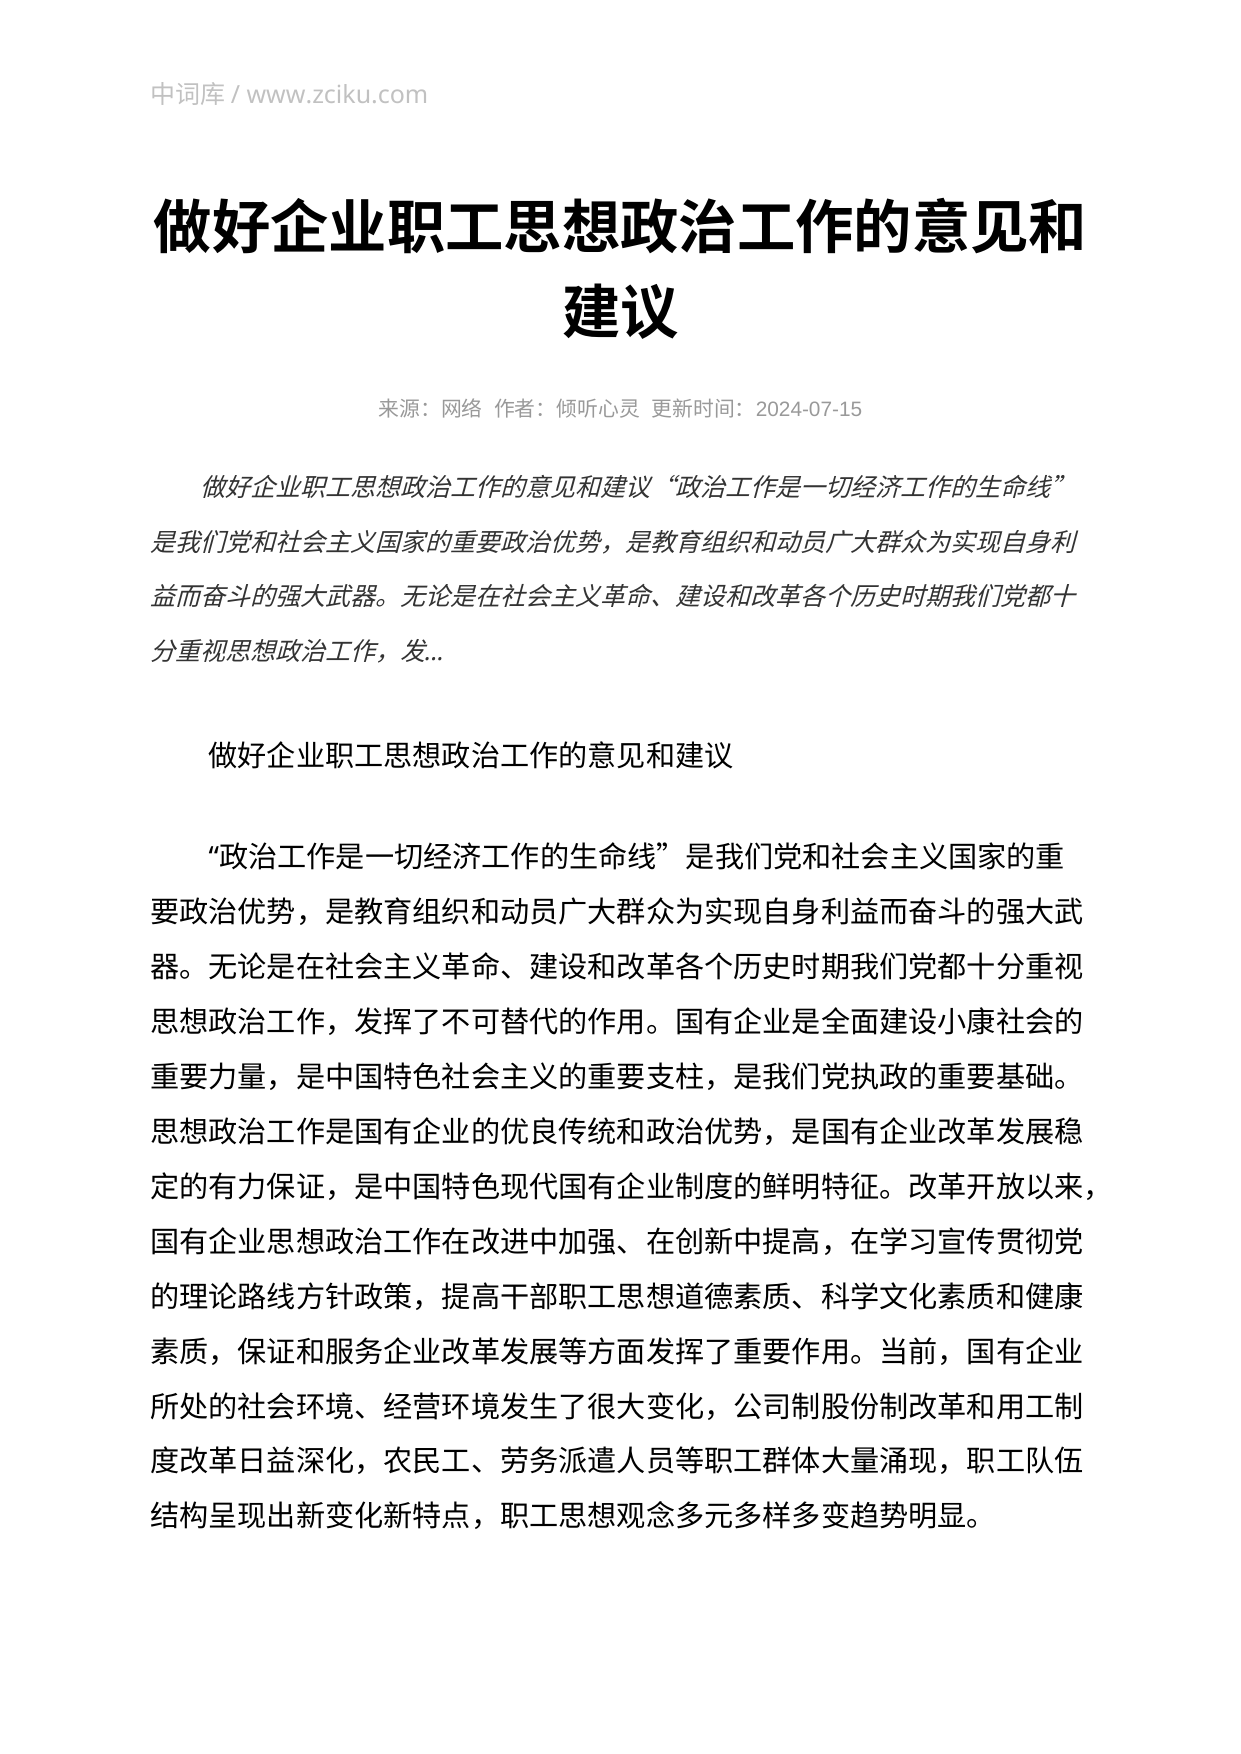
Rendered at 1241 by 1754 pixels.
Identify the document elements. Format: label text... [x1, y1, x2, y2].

text 做好企业职工思想政治工作的意见和建议 [150, 732, 1090, 774]
subtitle 做好企业职工思想政治工作的意见和建议 [150, 181, 1090, 350]
text 来源：网络 作者：倾听心灵 更新时间：2024-07-15 [150, 397, 1090, 421]
text “政治工作是一切经济工作的生命线”是我们党和社会主义国家的重要政治优势，是教育组织和动员广大群众为实现自身利益而奋斗的强大武器。无论是在社会主义革命、建设和改革各个历史时期我们党都十分重视思想政治工作，发挥了不可替代的作用。国有企业是全面建设小康社会的重要力量，是中国特色社会主义的重要支柱，是我们党执政的重要基础。思想政治工作是国有企业的优良传统和政治优势，是国有企业改革发展稳定的有力保证，是中国特色现代国有企业制度的鲜明特征。改革开放以来，国有企业思想政治工作在改进中加强、在创新中提高，在学习宣传贯彻党的理论路线方针政策，提高干部职工思想道德素质、科学文化素质和健康素质，保证和服务企业改革发展等方面发挥了重要作用。当前，国有企业所处的社会环境、经营环境发生了很大变化，公司制股份制改革和用工制度改革日益深化，农民工、劳务派遣人员等职工群体大量涌现，职工队伍结构呈现出新变化新特点，职工思想观念多元多样多变趋势明显。 [150, 834, 1090, 1535]
text 做好企业职工思想政治工作的意见和建议“政治工作是一切经济工作的生命线”是我们党和社会主义国家的重要政治优势，是教育组织和动员广大群众为实现自身利益而奋斗的强大武器。无论是在社会主义革命、建设和改革各个历史时期我们党都十分重视思想政治工作，发... [150, 468, 1090, 667]
